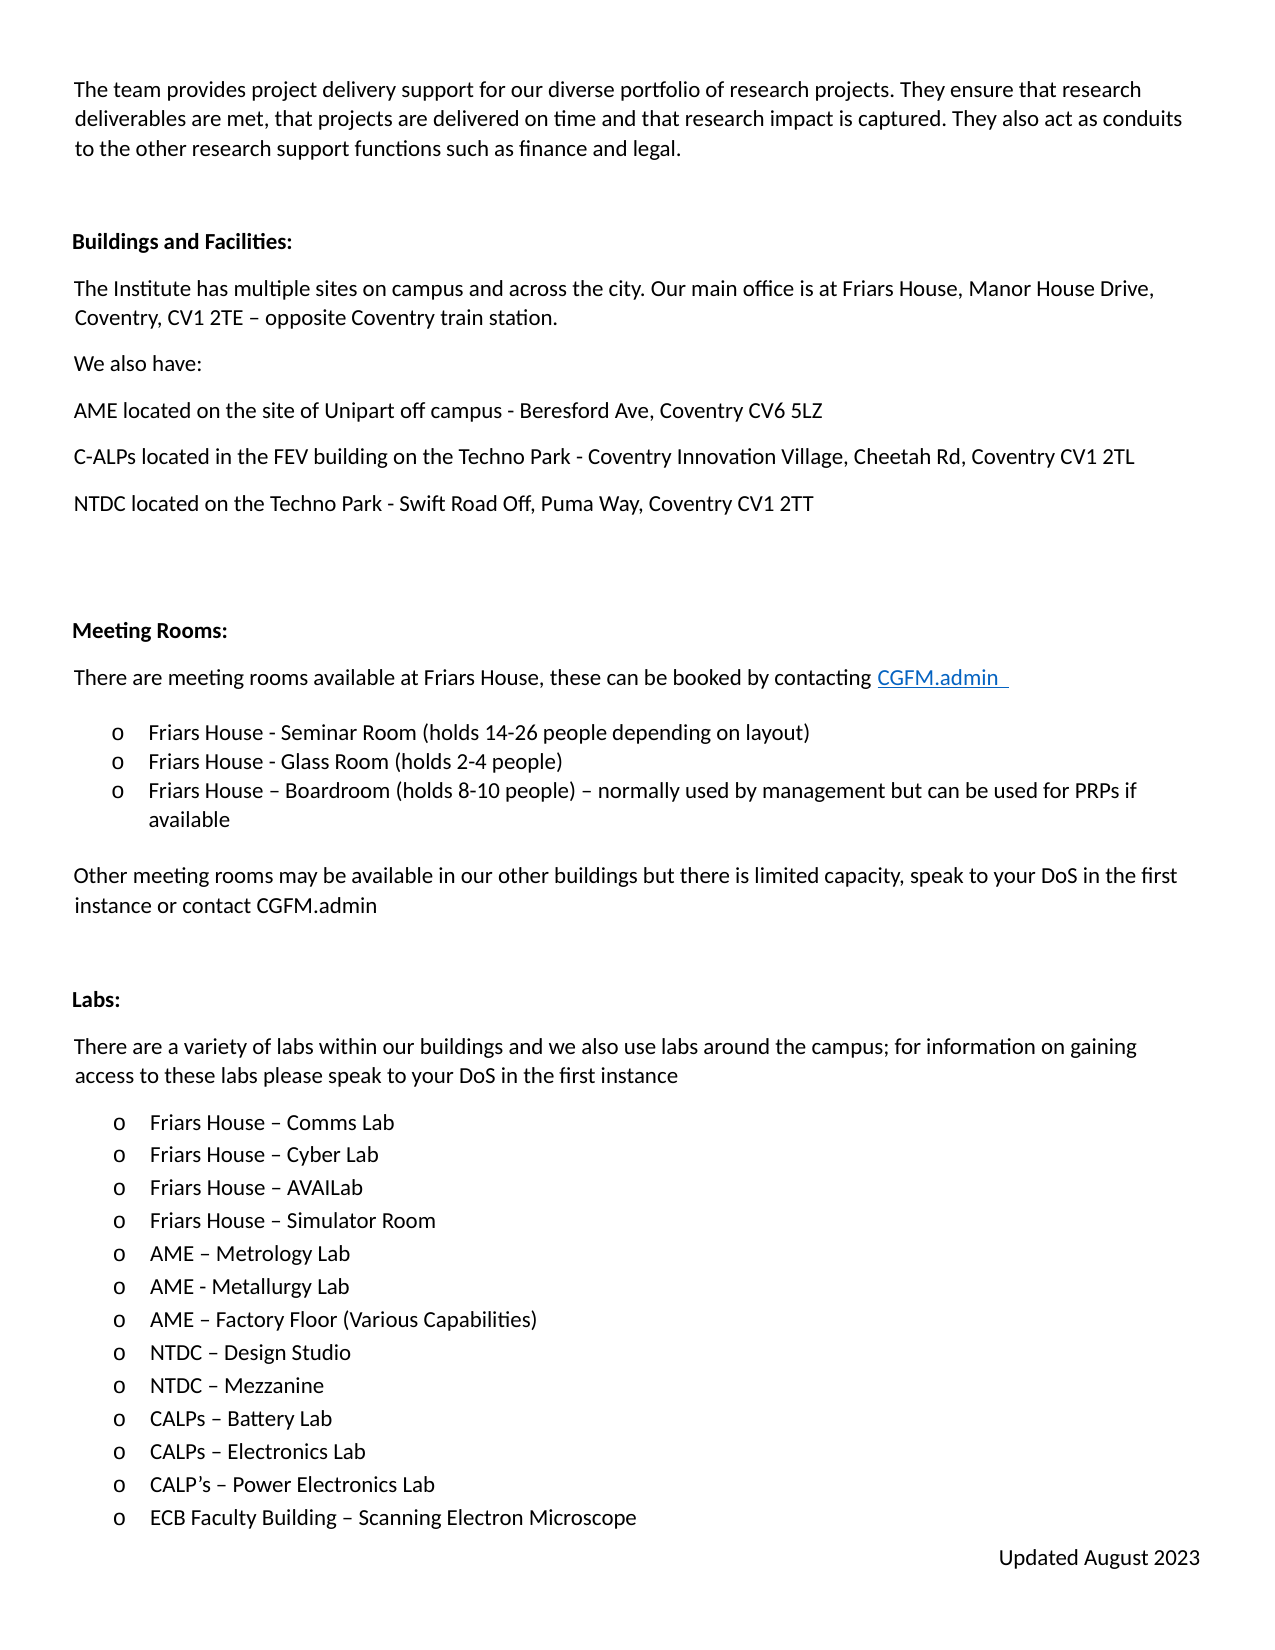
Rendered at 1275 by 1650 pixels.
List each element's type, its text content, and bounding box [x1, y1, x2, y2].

text AME located on the site of Unipart off campus - Beresford Ave, Coventry CV6 5LZ [73, 396, 1202, 424]
list AME – Factory Floor (Various Capabilities) [112, 1305, 871, 1334]
list NTDC – Mezzanine [112, 1371, 871, 1400]
list Friars House – AVAILab [112, 1173, 871, 1203]
list AME - Metallurgy Lab [112, 1272, 871, 1301]
text Other meeting rooms may be available in our other buildings but there is limited capacity, speak to your DoS in the first instance or contact CGFM.admin [73, 861, 1225, 919]
text The team provides project delivery support for our diverse portfolio of research projects. They ensure that research deliverables are met, that projects are delivered on time and that research impact is captured. They also act as conduits to the other research support functions such as finance and legal. [73, 75, 1202, 162]
list Friars House - Seminar Room (holds 14-26 people depending on layout) [111, 718, 1214, 747]
text Labs: [72, 985, 1225, 1013]
list Friars House - Glass Room (holds 2-4 people) [111, 747, 1214, 776]
list Friars House – Comms Lab [112, 1108, 871, 1137]
list AME – Metrology Lab [112, 1239, 871, 1268]
list CALPs – Electronics Lab [112, 1437, 871, 1466]
text We also have: [73, 349, 1202, 378]
list NTDC – Design Studio [112, 1338, 871, 1367]
text There are a variety of labs within our buildings and we also use labs around the campus; for information on gaining access to these labs please speak to your DoS in the first instance [73, 1032, 1202, 1089]
text C-ALPs located in the FEV building on the Techno Park - Coventry Innovation Village, Cheetah Rd, Coventry CV1 2TL [73, 442, 1202, 471]
list CALPs – Battery Lab [112, 1404, 871, 1433]
list Friars House – Cyber Lab [112, 1141, 871, 1170]
list ECB Faculty Building – Scanning Electron Microscope [112, 1503, 871, 1532]
text NTDC located on the Techno Park - Swift Road Off, Puma Way, Coventry CV1 2TT [73, 489, 1202, 517]
list CALP’s – Power Electronics Lab [112, 1470, 871, 1499]
text There are meeting rooms available at Friars House, these can be booked by contacting CGFM.admin [73, 663, 1202, 691]
text Buildings and Facilities: [72, 227, 1225, 255]
text The Institute has multiple sites on campus and across the city. Our main office is at Friars House, Manor House Drive, Coventry, CV1 2TE – opposite Coventry train station. [73, 274, 1202, 331]
text Meeting Rooms: [72, 616, 1225, 644]
list Friars House – Simulator Room [112, 1206, 871, 1236]
list Friars House – Boardroom (holds 8-10 people) – normally used by management but can be used for PRPs if available [111, 776, 1214, 833]
